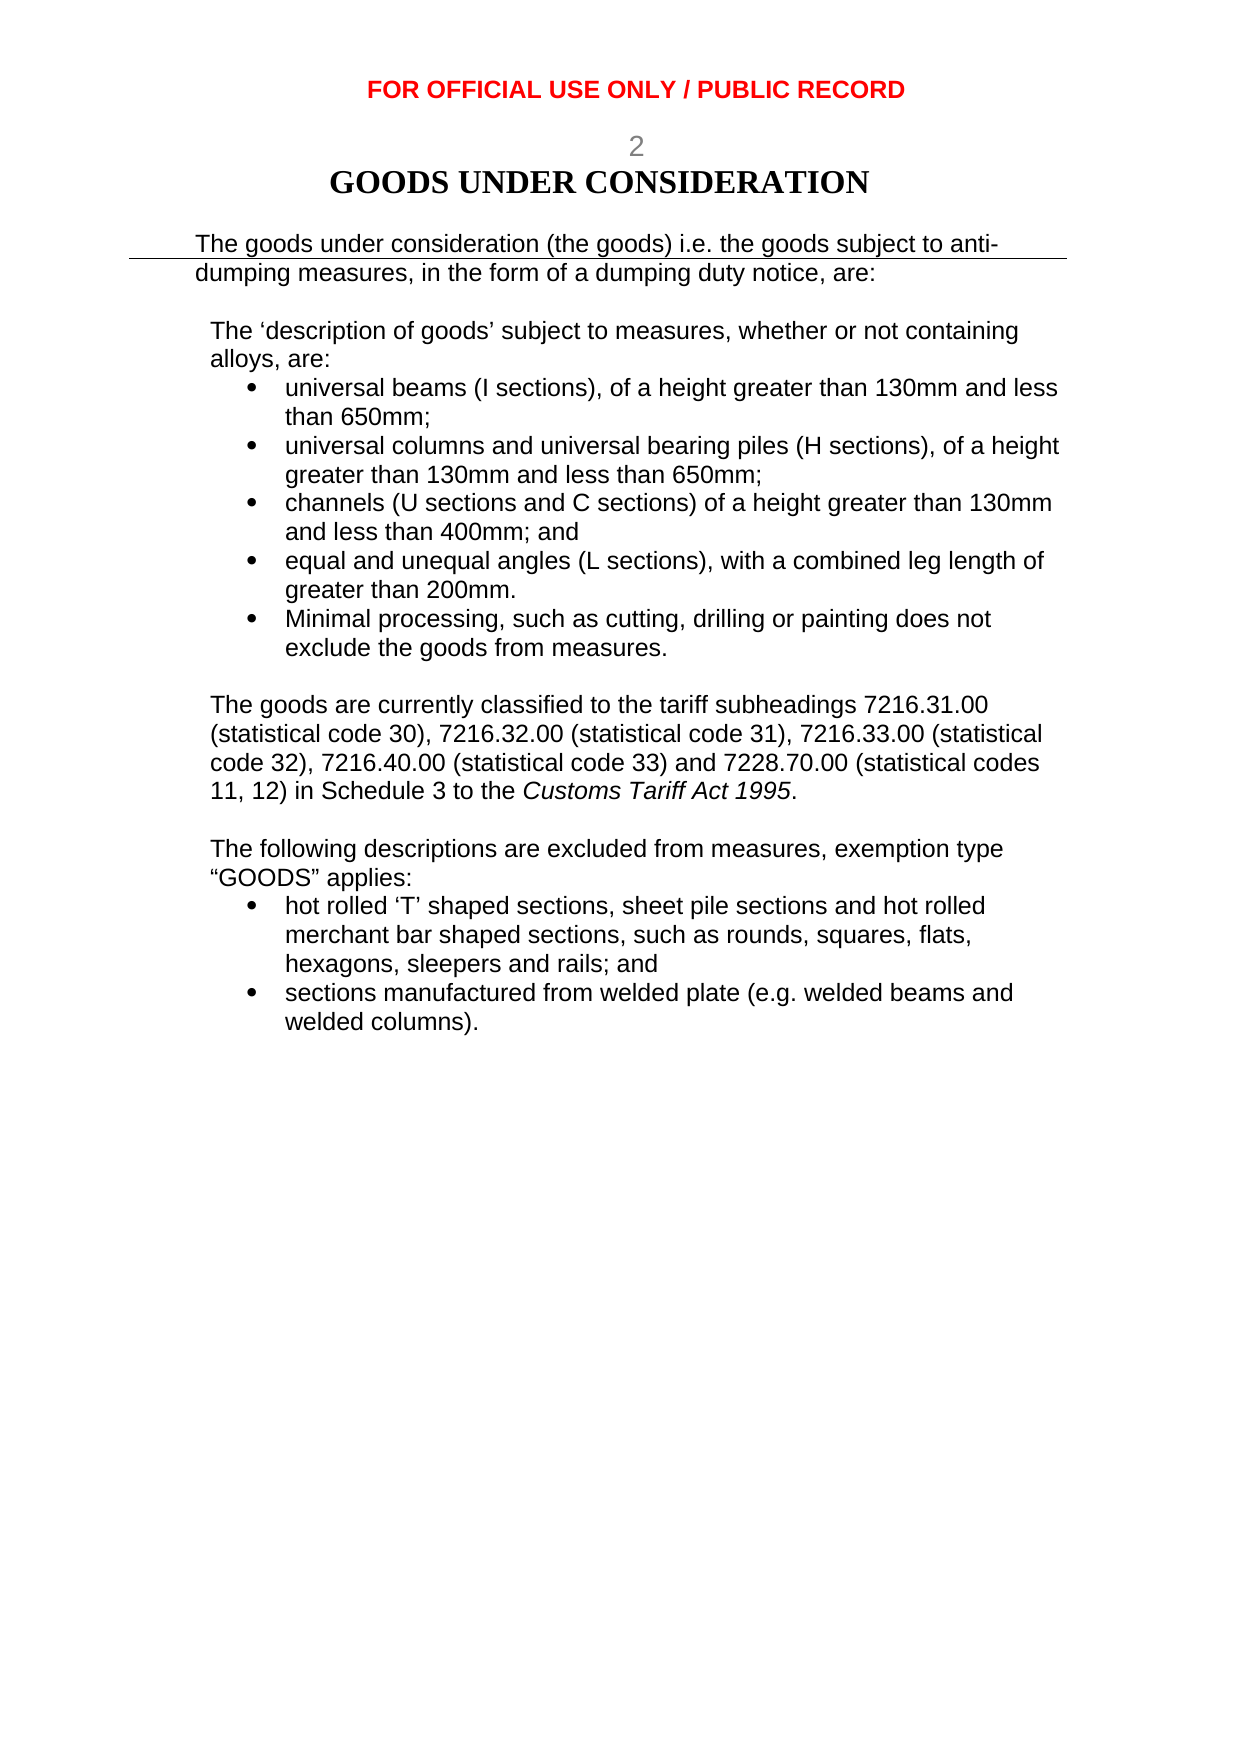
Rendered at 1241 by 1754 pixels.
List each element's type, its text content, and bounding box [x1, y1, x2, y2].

subtitle Goods under consideration [136, 131, 1063, 201]
text The goods under consideration (the goods) i.e. the goods subject to anti-dumping measures, in the form of a dumping duty notice, are: [195, 259, 1063, 287]
text The ‘description of goods’ subject to measures, whether or not containing alloys, are: [210, 316, 1063, 373]
list sections manufactured from welded plate (e.g. welded beams and welded columns). [247, 978, 1063, 1035]
text The following descriptions are excluded from measures, exemption type “GOODS” applies: [210, 834, 1063, 891]
list hot rolled ‘T’ shaped sections, sheet pile sections and hot rolled merchant bar shaped sections, such as rounds, squares, flats, hexagons, sleepers and rails; and [247, 891, 1063, 978]
list channels (U sections and C sections) of a height greater than 130mm and less than 400mm; and [247, 488, 1063, 546]
text The goods are currently classified to the tariff subheadings 7216.31.00 (statistical code 30), 7216.32.00 (statistical code 31), 7216.33.00 (statistical code 32), 7216.40.00 (statistical code 33) and 7228.70.00 (statistical codes 11, 12) in Schedule 3 to the Customs Tariff Act 1995. [210, 690, 1063, 805]
list universal beams (I sections), of a height greater than 130mm and less than 650mm; [247, 373, 1063, 431]
list universal columns and universal bearing piles (H sections), of a height greater than 130mm and less than 650mm; [247, 431, 1063, 488]
text The goods under consideration (the goods) i.e. the goods subject to anti-dumping measures, in the form of a dumping duty notice, are: [195, 229, 1063, 258]
list equal and unequal angles (L sections), with a combined leg length of greater than 200mm. [247, 546, 1063, 604]
list Minimal processing, such as cutting, drilling or painting does not exclude the goods from measures. [247, 604, 1063, 661]
